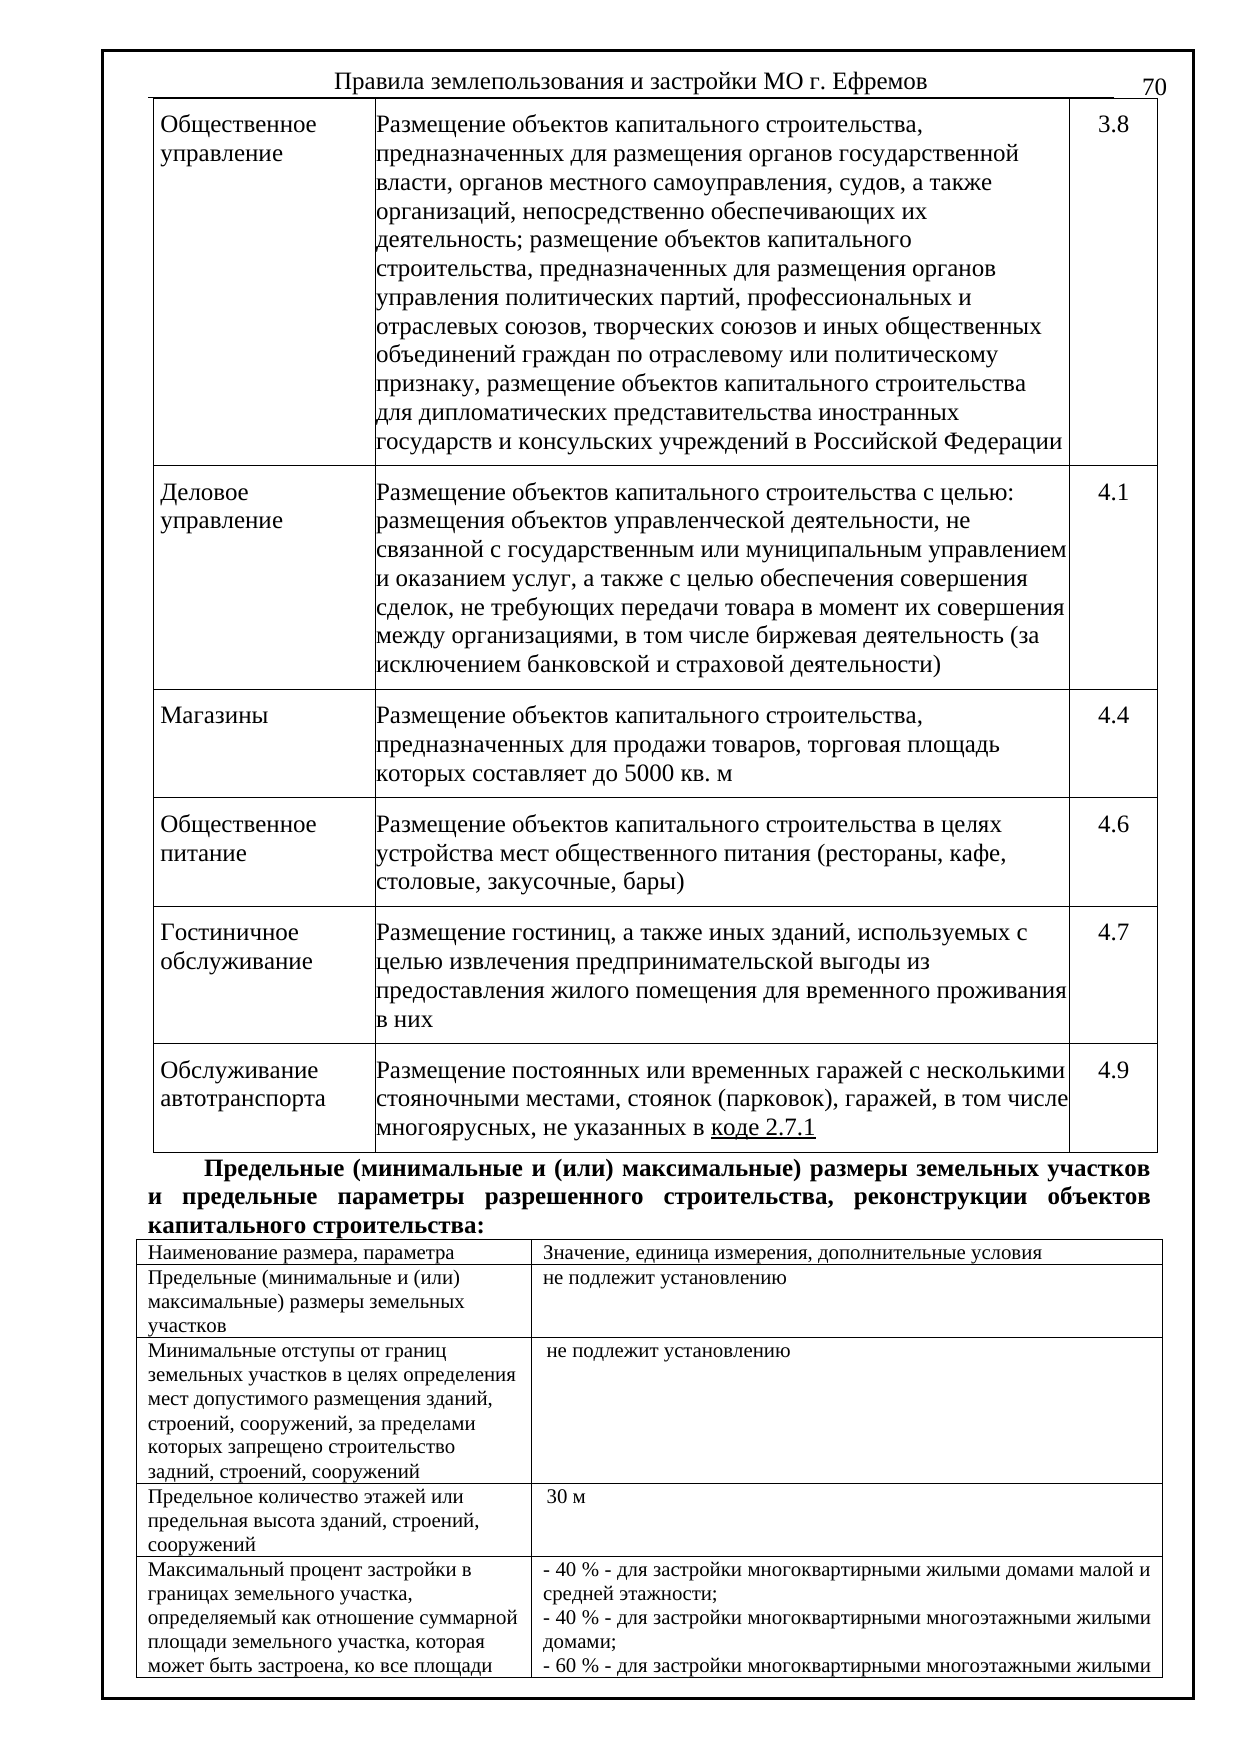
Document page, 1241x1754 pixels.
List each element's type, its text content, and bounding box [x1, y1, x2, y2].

table_cell 4.1 [1070, 466, 1157, 689]
table_cell не подлежит установлению [532, 1338, 1162, 1483]
table_cell Деловое управление [154, 466, 375, 689]
table_cell Размещение объектов капитального строительства в целях устройства мест общественного питания (рестораны, кафе, столовые, закусочные, бары) [376, 798, 1069, 906]
table_cell не подлежит установлению [532, 1265, 1162, 1337]
table_cell 30 м [532, 1484, 1162, 1556]
table_cell 3.8 [1070, 99, 1157, 465]
table_cell 4.4 [1070, 690, 1157, 797]
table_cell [532, 1557, 1162, 1677]
table_cell Размещение постоянных или временных гаражей с несколькими стояночными местами, стоянок (парковок), гаражей, в том числе многоярусных, не указанных в коде 2.7.1 [376, 1044, 1069, 1152]
table_cell 4.7 [1070, 907, 1157, 1043]
table_cell Размещение объектов капитального строительства, предназначенных для размещения органов государственной власти, органов местного самоуправления, судов, а также организаций, непосредственно обеспечивающих их деятельность; размещение объектов капитального строительства, предназначенных для размещения органов управления политических партий, профессиональных и отраслевых союзов, творческих союзов и иных общественных объединений граждан по отраслевому или политическому признаку, размещение объектов капитального строительства для дипломатических представительства иностранных государств и консульских учреждений в Российской Федерации [376, 99, 1069, 465]
table_header Наименование размера, параметра [137, 1240, 531, 1264]
table_cell Общественное управление [154, 99, 375, 465]
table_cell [137, 1557, 531, 1677]
table_cell Предельные (минимальные и (или) максимальные) размеры земельных участков [137, 1265, 531, 1337]
table_cell Общественное питание [154, 798, 375, 906]
table_header Значение, единица измерения, дополнительные условия [532, 1240, 1162, 1264]
table_cell Обслуживание автотранспорта [154, 1044, 375, 1152]
text Предельные (минимальные и (или) максимальные) размеры земельных участков и предельные параметры разрешенного строительства, реконструкции объектов капитального строительства: [148, 1153, 1152, 1239]
table_cell Предельное количество этажей или предельная высота зданий, строений, сооружений [137, 1484, 531, 1556]
table_cell Магазины [154, 690, 375, 797]
table_cell Размещение объектов капитального строительства с целью: размещения объектов управленческой деятельности, не связанной с государственным или муниципальным управлением и оказанием услуг, а также с целью обеспечения совершения сделок, не требующих передачи товара в момент их совершения между организациями, в том числе биржевая деятельность (за исключением банковской и страховой деятельности) [376, 466, 1069, 689]
table_cell Гостиничное обслуживание [154, 907, 375, 1043]
table_cell Размещение объектов капитального строительства, предназначенных для продажи товаров, торговая площадь которых составляет до 5000 кв. м [376, 690, 1069, 797]
table_cell 4.9 [1070, 1044, 1157, 1152]
table_cell 4.6 [1070, 798, 1157, 906]
table_cell Размещение гостиниц, а также иных зданий, используемых с целью извлечения предпринимательской выгоды из предоставления жилого помещения для временного проживания в них [376, 907, 1069, 1043]
table_cell Минимальные отступы от границ земельных участков в целях определения мест допустимого размещения зданий, строений, сооружений, за пределами которых запрещено строительство задний, строений, сооружений [137, 1338, 531, 1483]
